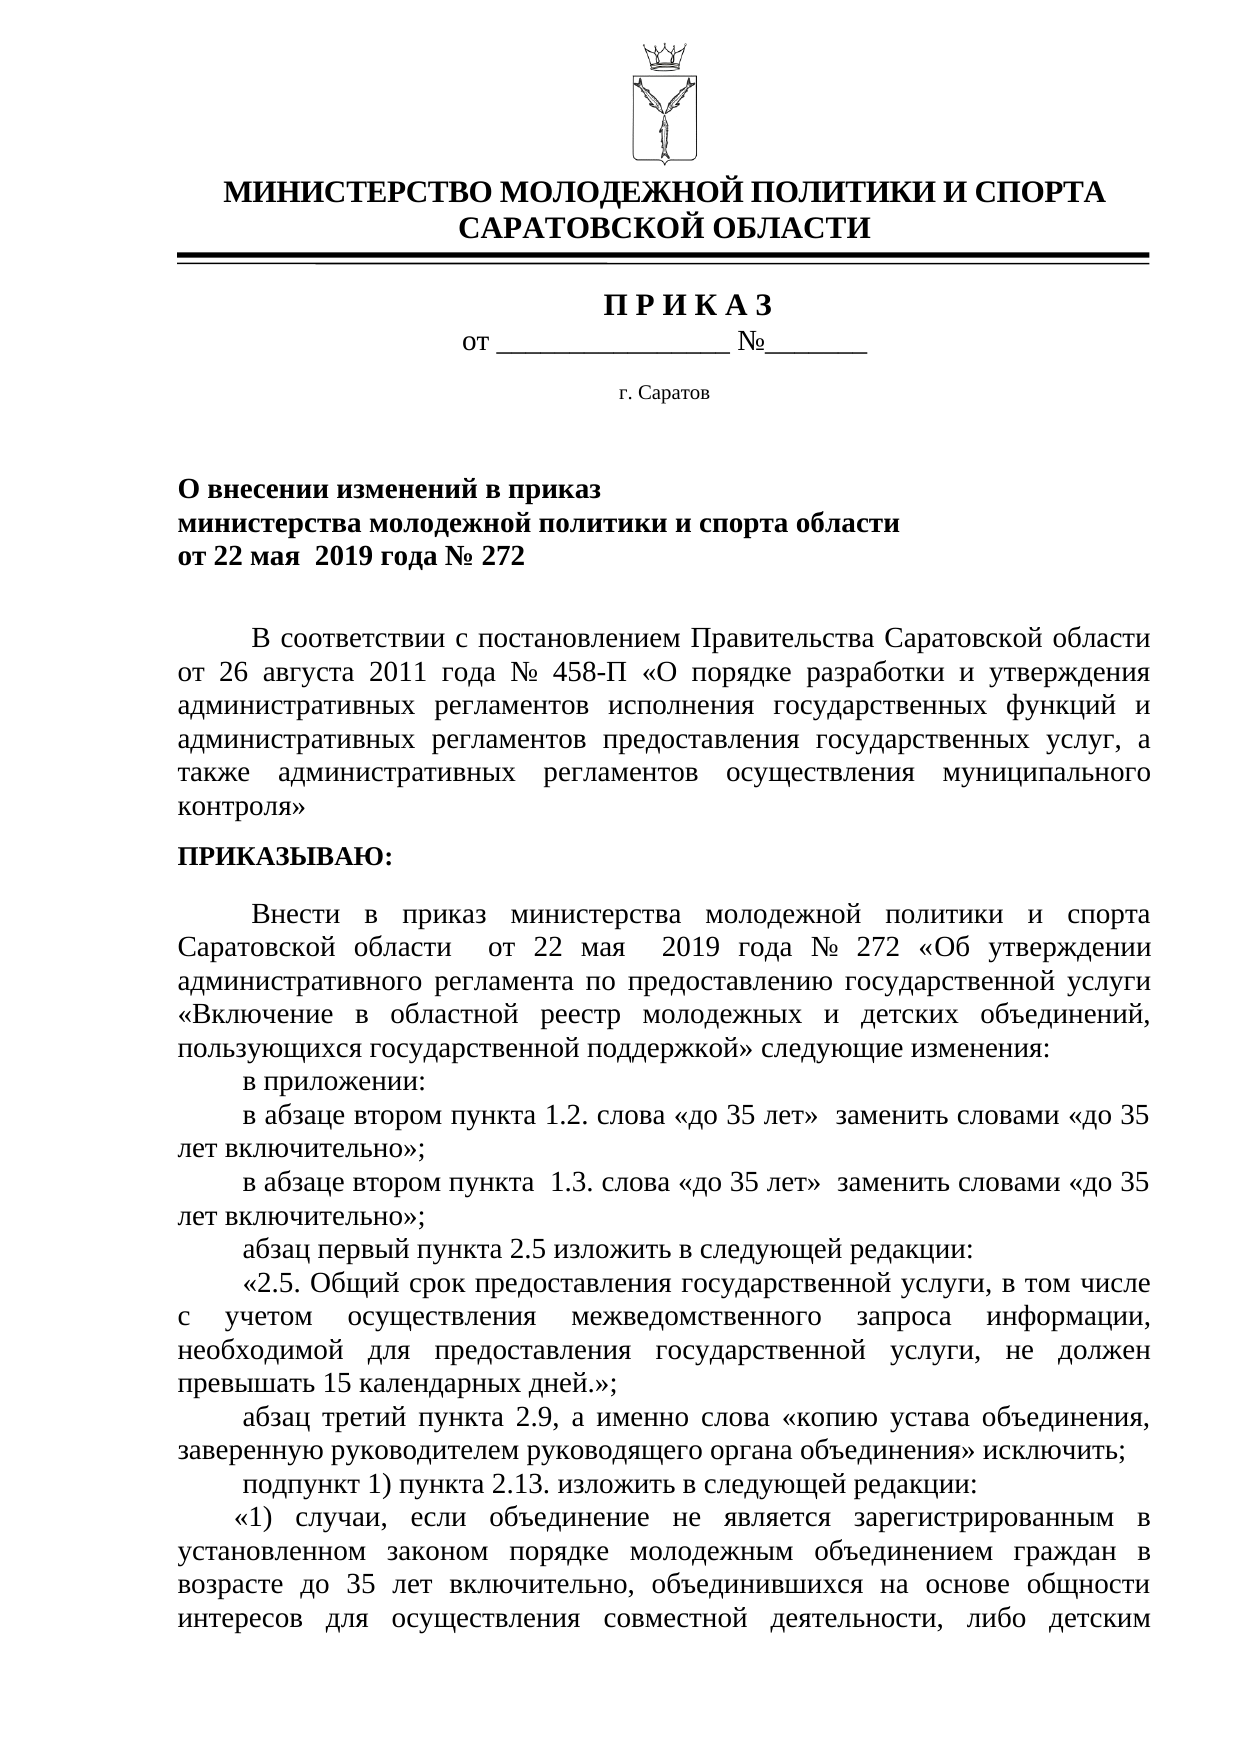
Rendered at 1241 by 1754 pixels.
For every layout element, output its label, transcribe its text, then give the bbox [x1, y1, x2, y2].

text от ________________ №_______ [177, 323, 1152, 356]
text «2.5. Общий срок предоставления государственной услуги, в том числе с учетом осуществления межведомственного запроса информации, необходимой для предоставления государственной услуги, не должен превышать 15 календарных дней.»; [177, 1265, 1152, 1399]
text в абзаце втором пункта 1.2. слова «до 35 лет» заменить словами «до 35 лет включительно»; [177, 1097, 1152, 1164]
text абзац третий пункта 2.9, а именно слова «копию устава объединения, заверенную руководителем руководящего органа объединения» исключить; [177, 1399, 1152, 1466]
text г. Саратов [177, 380, 1152, 404]
text министерства молодежной политики и спорта области [177, 505, 1152, 538]
text О внесении изменений в приказ [177, 471, 1152, 505]
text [177, 1499, 1152, 1634]
text В соответствии с постановлением Правительства Саратовской области от 26 августа 2011 года № 458-П «О порядке разработки и утверждения административных регламентов исполнения государственных функций и административных регламентов предоставления государственных услуг, а также административных регламентов осуществления муниципального контроля» [177, 620, 1152, 821]
picture [631, 41, 698, 167]
text в приложении: [177, 1063, 1152, 1097]
text МИНИСТЕРСТВО МОЛОДЕЖНОЙ ПОЛИТИКИ И СПОРТА САРАТОВСКОЙ ОБЛАСТИ [177, 173, 1152, 245]
text в абзаце втором пункта 1.3. слова «до 35 лет» заменить словами «до 35 лет включительно»; [177, 1164, 1152, 1231]
text П Р И К А З [177, 287, 1152, 323]
text от 22 мая 2019 года № 272 [177, 538, 1152, 572]
text абзац первый пункта 2.5 изложить в следующей редакции: [177, 1231, 1152, 1265]
text подпункт 1) пункта 2.13. изложить в следующей редакции: [177, 1466, 1152, 1499]
text Внести в приказ министерства молодежной политики и спорта Саратовской области от 22 мая 2019 года № 272 «Об утверждении административного регламента по предоставлению государственной услуги «Включение в областной реестр молодежных и детских объединений, пользующихся государственной поддержкой» следующие изменения: [177, 896, 1152, 1063]
text ПРИКАЗЫВАЮ: [177, 841, 1152, 872]
